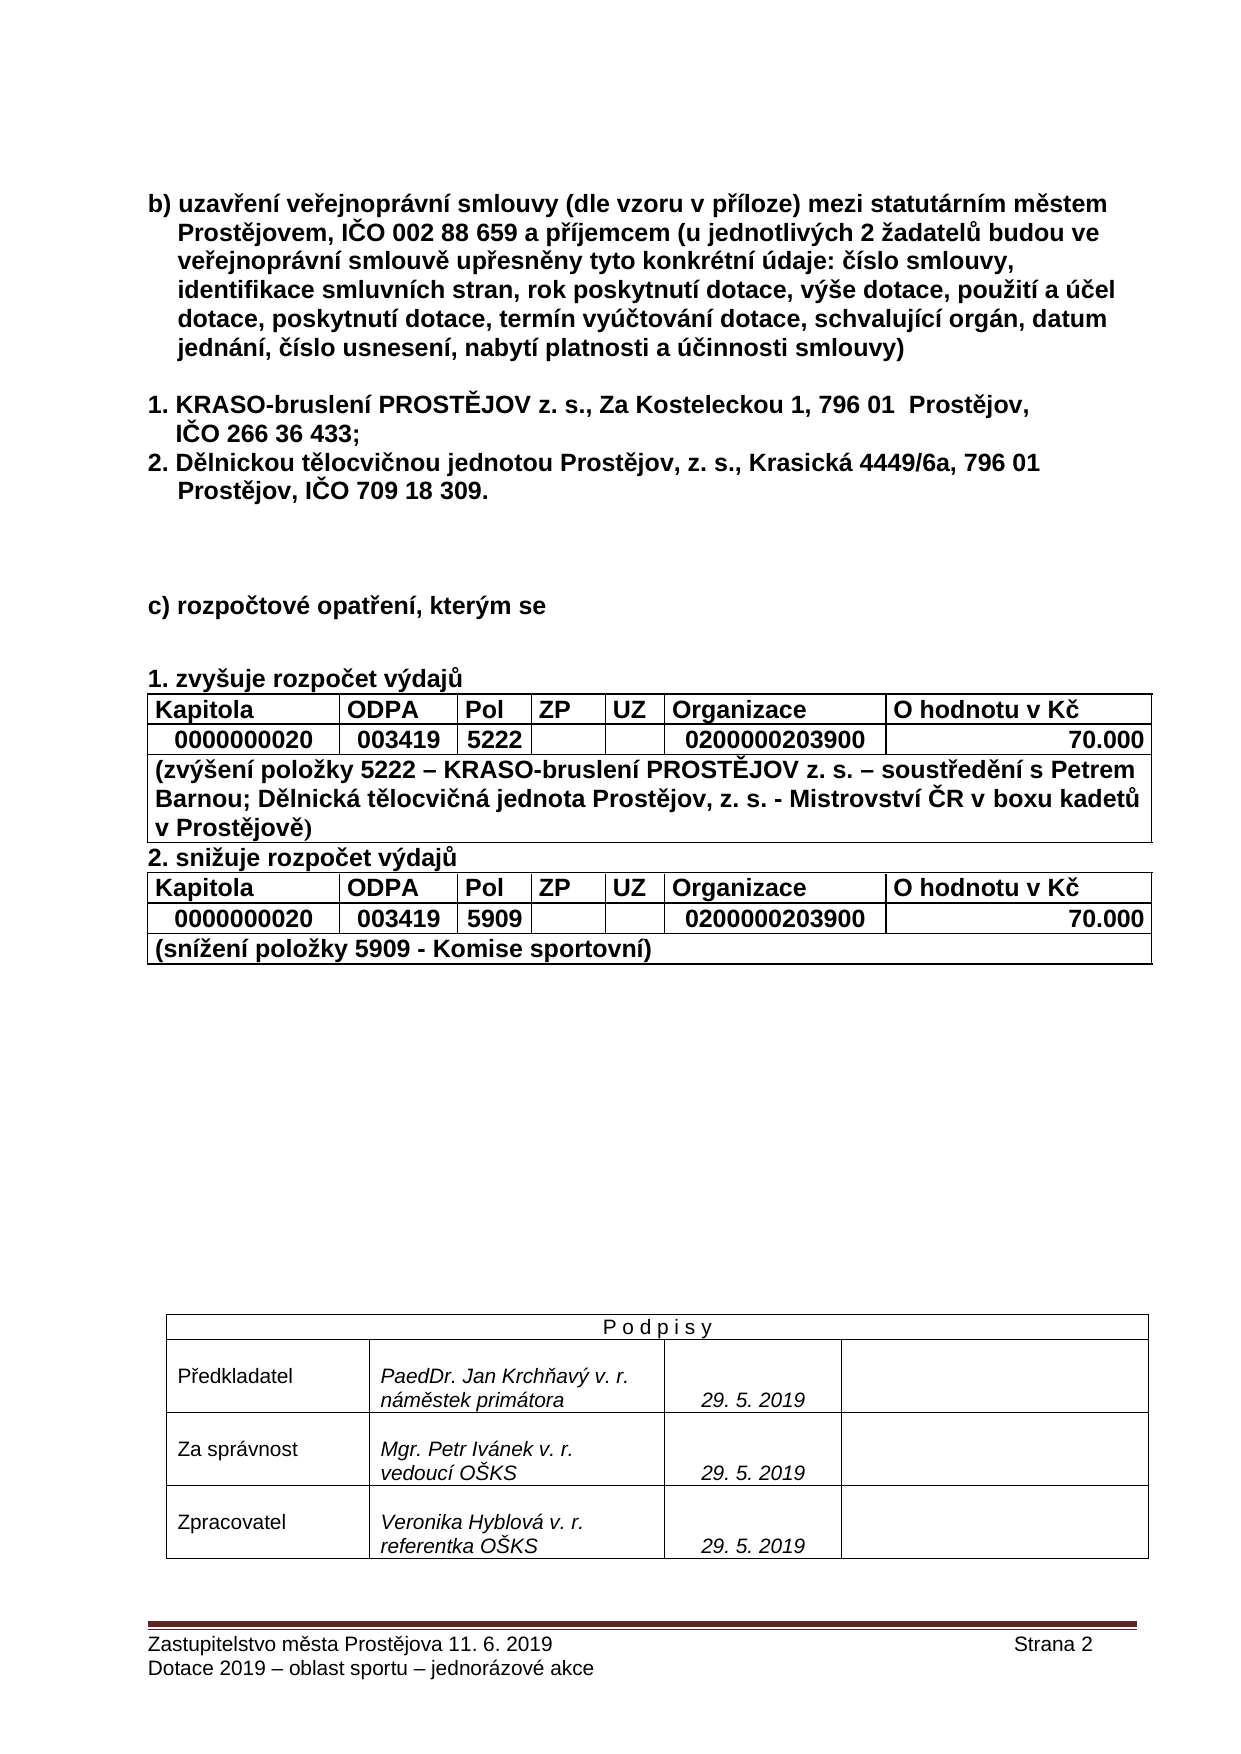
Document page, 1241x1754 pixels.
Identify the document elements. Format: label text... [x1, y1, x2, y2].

table_cell Za správnost [167, 1413, 369, 1485]
table_cell [532, 725, 605, 754]
table_cell Mgr. Petr Ivánek v. r. vedoucí OŠKS [370, 1413, 664, 1485]
table_header ODPA [340, 695, 457, 723]
table_header ODPA [340, 873, 457, 902]
table_cell (snížení položky 5909 - Komise sportovní) [148, 934, 1151, 963]
text 2. snižuje rozpočet výdajů [148, 843, 1137, 872]
table_cell [606, 725, 664, 754]
table_cell 29. 5. 2019 [665, 1340, 841, 1412]
table_cell 29. 5. 2019 [665, 1413, 841, 1485]
text 1. zvyšuje rozpočet výdajů [148, 664, 1137, 693]
table_cell Předkladatel [167, 1340, 369, 1412]
table_header ZP [532, 873, 605, 902]
text IČO 266 36 433; [148, 419, 1137, 448]
table_header UZ [606, 695, 664, 723]
table_header Pol [458, 695, 531, 723]
table_header ZP [532, 695, 605, 723]
table_cell [842, 1340, 1148, 1412]
text 1. KRASO-bruslení Prostějov z. s., Za Kosteleckou 1, 796 01 Prostějov, [148, 390, 1137, 419]
table_header UZ [606, 873, 664, 902]
table_header O hodnotu v Kč [887, 695, 1151, 723]
table_header Kapitola [148, 873, 339, 902]
text c) rozpočtové opatření, kterým se [148, 591, 1137, 620]
table_cell 5222 [458, 725, 531, 754]
table_cell 003419 [340, 904, 457, 932]
table_cell 0200000203900 [665, 904, 885, 932]
table_header Organizace [665, 873, 886, 902]
table_cell Veronika Hyblová v. r. referentka OŠKS [370, 1486, 664, 1558]
table_cell 70.000 [887, 725, 1151, 754]
table_cell PaedDr. Jan Krchňavý v. r. náměstek primátora [370, 1340, 664, 1412]
table_cell [842, 1413, 1148, 1485]
table_cell [842, 1486, 1148, 1558]
text 2. Dělnickou tělocvičnou jednotou Prostějov, z. s., Krasická 4449/6a, 796 01 Prostějov, IČO 709 18 309. [148, 448, 1137, 505]
table_cell [532, 904, 605, 932]
table_header O hodnotu v Kč [887, 873, 1151, 902]
table_cell 0000000020 [148, 904, 339, 932]
table_cell 0000000020 [148, 725, 339, 754]
table_cell (zvýšení položky 5222 – KRASO-bruslení Prostějov z. s. – soustředění s Petrem Barnou; Dělnická tělocvičná jednota Prostějov, z. s. - Mistrovství ČR v boxu kadetů v Prostějově) [148, 755, 1151, 842]
table_header Kapitola [148, 695, 339, 723]
text b) uzavření veřejnoprávní smlouvy (dle vzoru v příloze) mezi statutárním městem Prostějovem, IČO 002 88 659 a příjemcem (u jednotlivých 2 žadatelů budou ve veřejnoprávní smlouvě upřesněny tyto konkrétní údaje: číslo smlouvy, identifikace smluvních stran, rok poskytnutí dotace, výše dotace, použití a účel dotace, poskytnutí dotace, termín vyúčtování dotace, schvalující orgán, datum jednání, číslo usnesení, nabytí platnosti a účinnosti smlouvy) [148, 189, 1137, 361]
table_cell [606, 904, 664, 932]
table_header Pol [458, 873, 531, 902]
table_header Organizace [665, 695, 885, 723]
table_cell 003419 [340, 725, 457, 754]
table_cell 70.000 [887, 904, 1151, 932]
table_cell 0200000203900 [665, 725, 885, 754]
table_cell 29. 5. 2019 [665, 1486, 841, 1558]
table_header P o d p i s y [167, 1315, 1148, 1339]
table_cell 5909 [458, 904, 531, 932]
table_cell Zpracovatel [167, 1486, 369, 1558]
